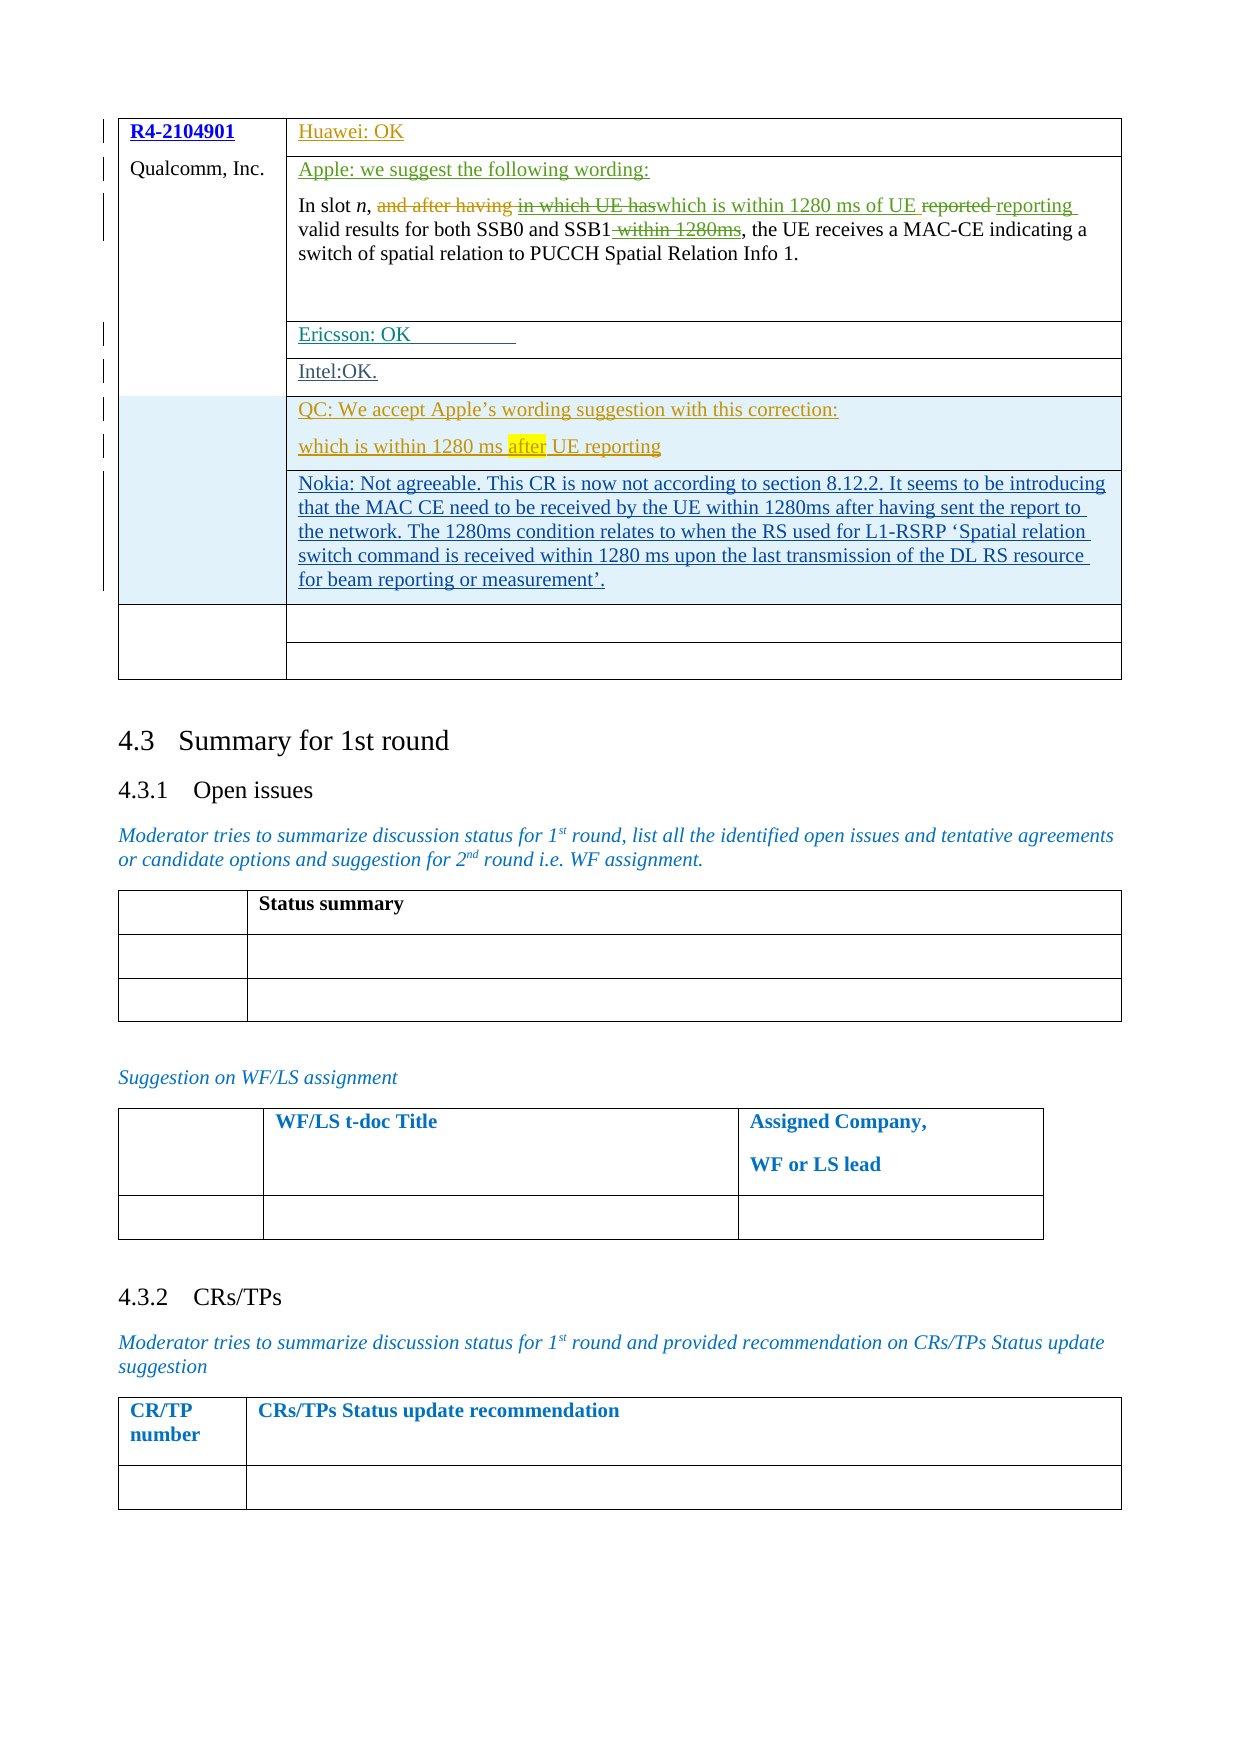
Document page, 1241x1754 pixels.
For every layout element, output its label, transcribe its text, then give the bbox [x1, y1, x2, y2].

table_cell [119, 935, 247, 977]
table_cell [287, 643, 1121, 679]
table_cell [287, 605, 1121, 642]
table_header [119, 1109, 263, 1194]
table_cell [119, 979, 247, 1021]
table_header Assigned Company, WF or LS lead [739, 1109, 1043, 1194]
table_header WF/LS t-doc Title [264, 1109, 738, 1194]
table_cell [739, 1196, 1043, 1238]
table_cell [287, 119, 1121, 156]
table_cell [119, 605, 286, 679]
table_cell [287, 359, 1121, 396]
table_cell [119, 1196, 263, 1238]
table_header CRs/TPs Status update recommendation [247, 1398, 1121, 1464]
text Moderator tries to summarize discussion status for 1st round and provided recommendation on CRs/TPs Status update suggestion [118, 1330, 1122, 1378]
table_cell [119, 1466, 246, 1508]
text Suggestion on WF/LS assignment [118, 1065, 1122, 1089]
table_header [119, 891, 247, 933]
table_cell [287, 322, 1121, 358]
table_header Status summary [248, 891, 1121, 933]
subtitle Summary for 1st round [118, 723, 1122, 757]
subtitle Open issues [118, 775, 1122, 804]
table_cell R4-2104901 Qualcomm, Inc. [119, 119, 286, 604]
text Moderator tries to summarize discussion status for 1st round, list all the identified open issues and tentative agreements or candidate options and suggestion for 2nd round i.e. WF assignment. [118, 823, 1122, 871]
table_cell [248, 979, 1121, 1021]
table_header CR/TP number [119, 1398, 246, 1464]
table_cell [247, 1466, 1121, 1508]
subtitle CRs/TPs [118, 1282, 1122, 1311]
table_cell In slot n, valid results for both SSB0 and SSB1, the UE receives a MAC-CE indicating a switch of spatial relation to PUCCH Spatial Relation Info 1. [287, 157, 1121, 321]
table_cell [248, 935, 1121, 977]
table_cell [264, 1196, 738, 1238]
